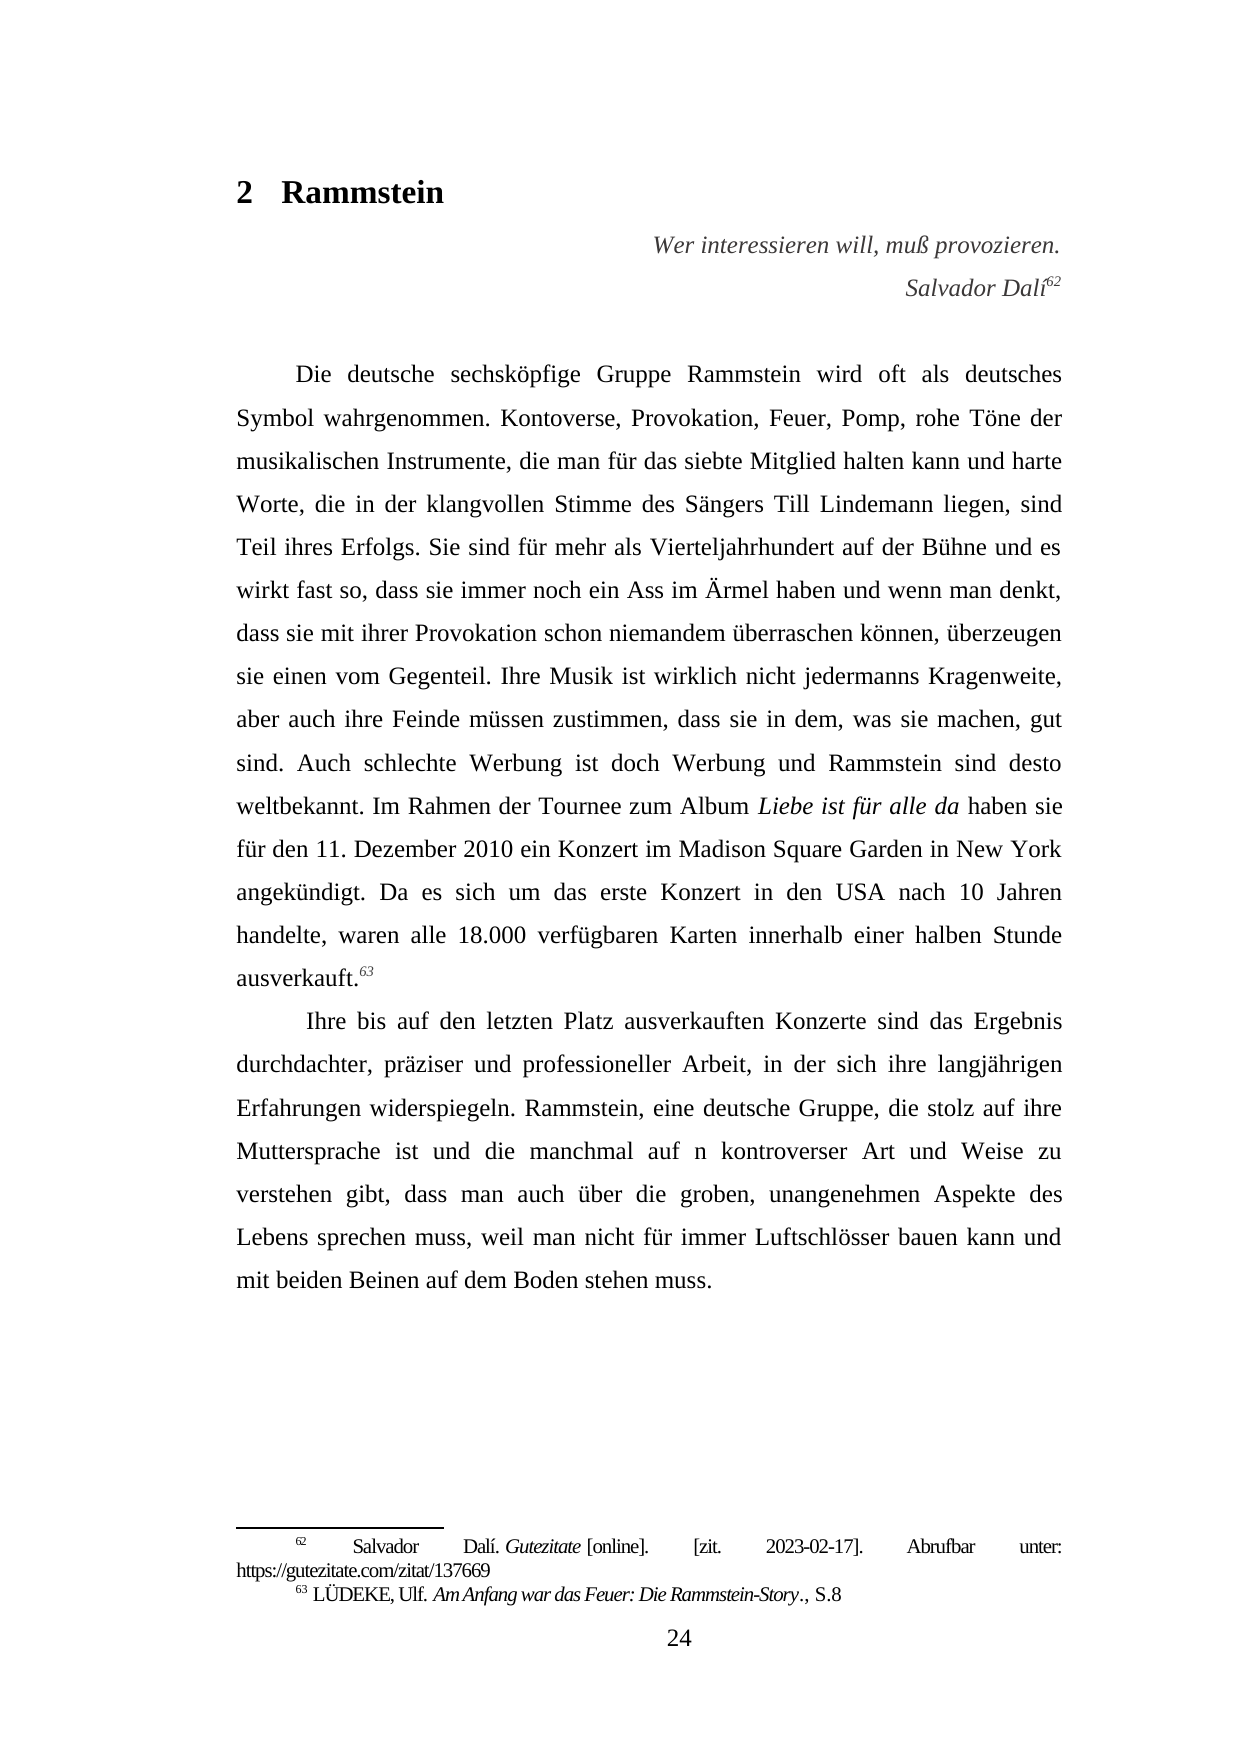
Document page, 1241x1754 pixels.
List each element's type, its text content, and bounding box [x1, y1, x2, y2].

text Salvador Dalí [236, 273, 1063, 302]
text Die deutsche sechsköpfige Gruppe Rammstein wird oft als deutsches Symbol wahrgenommen. Kontoverse, Provokation, Feuer, Pomp, rohe Töne der musikalischen Instrumente, die man für das siebte Mitglied halten kann und harte Worte, die in der klangvollen Stimme des Sängers Till Lindemann liegen, sind Teil ihres Erfolgs. Sie sind für mehr als Vierteljahrhundert auf der Bühne und es wirkt fast so, dass sie immer noch ein Ass im Ärmel haben und wenn man denkt, dass sie mit ihrer Provokation schon niemandem überraschen können, überzeugen sie einen vom Gegenteil. Ihre Musik ist wirklich nicht jedermanns Kragenweite, aber auch ihre Feinde müssen zustimmen, dass sie in dem, was sie machen, gut sind. Auch schlechte Werbung ist doch Werbung und Rammstein sind desto weltbekannt. Im Rahmen der Tournee zum Album Liebe ist für alle da haben sie für den 11. Dezember 2010 ein Konzert im Madison Square Garden in New York angekündigt. Da es sich um das erste Konzert in den USA nach 10 Jahren handelte, waren alle 18.000 verfügbaren Karten innerhalb einer halben Stunde ausverkauft. [236, 359, 1063, 992]
text Ihre bis auf den letzten Platz ausverkauften Konzerte sind das Ergebnis durchdachter, präziser und professioneller Arbeit, in der sich ihre langjährigen Erfahrungen widerspiegeln. Rammstein, eine deutsche Gruppe, die stolz auf ihre Muttersprache ist und die manchmal auf n kontroverser Art und Weise zu verstehen gibt, dass man auch über die groben, unangenehmen Aspekte des Lebens sprechen muss, weil man nicht für immer Luftschlösser bauen kann und mit beiden Beinen auf dem Boden stehen muss. [236, 1006, 1063, 1294]
text Wer interessieren will, muß provozieren. [236, 230, 1063, 259]
subtitle Rammstein [236, 173, 1063, 211]
